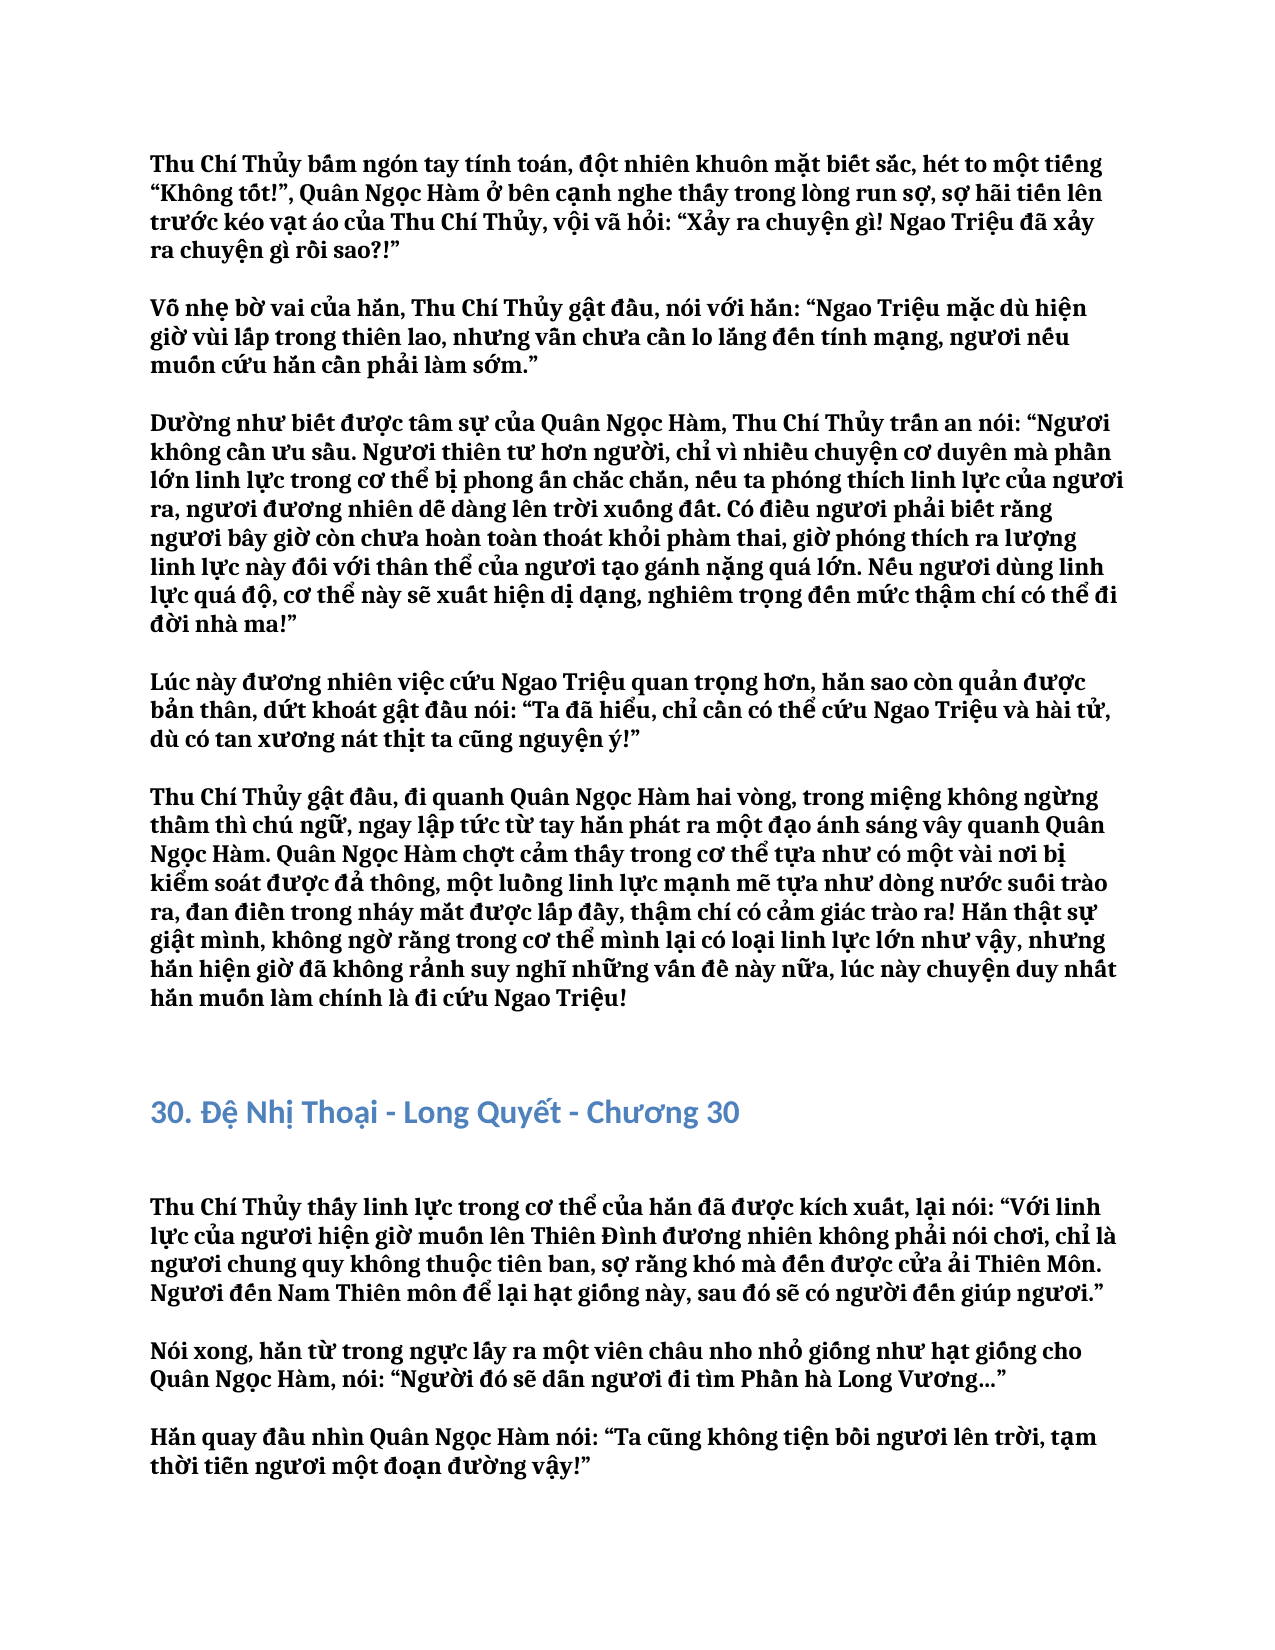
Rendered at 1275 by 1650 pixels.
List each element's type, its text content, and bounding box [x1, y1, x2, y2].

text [150, 1135, 1125, 1480]
subtitle 30. Đệ Nhị Thoại - Long Quyết - Chương 30 [150, 1091, 1125, 1132]
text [150, 150, 1125, 1070]
